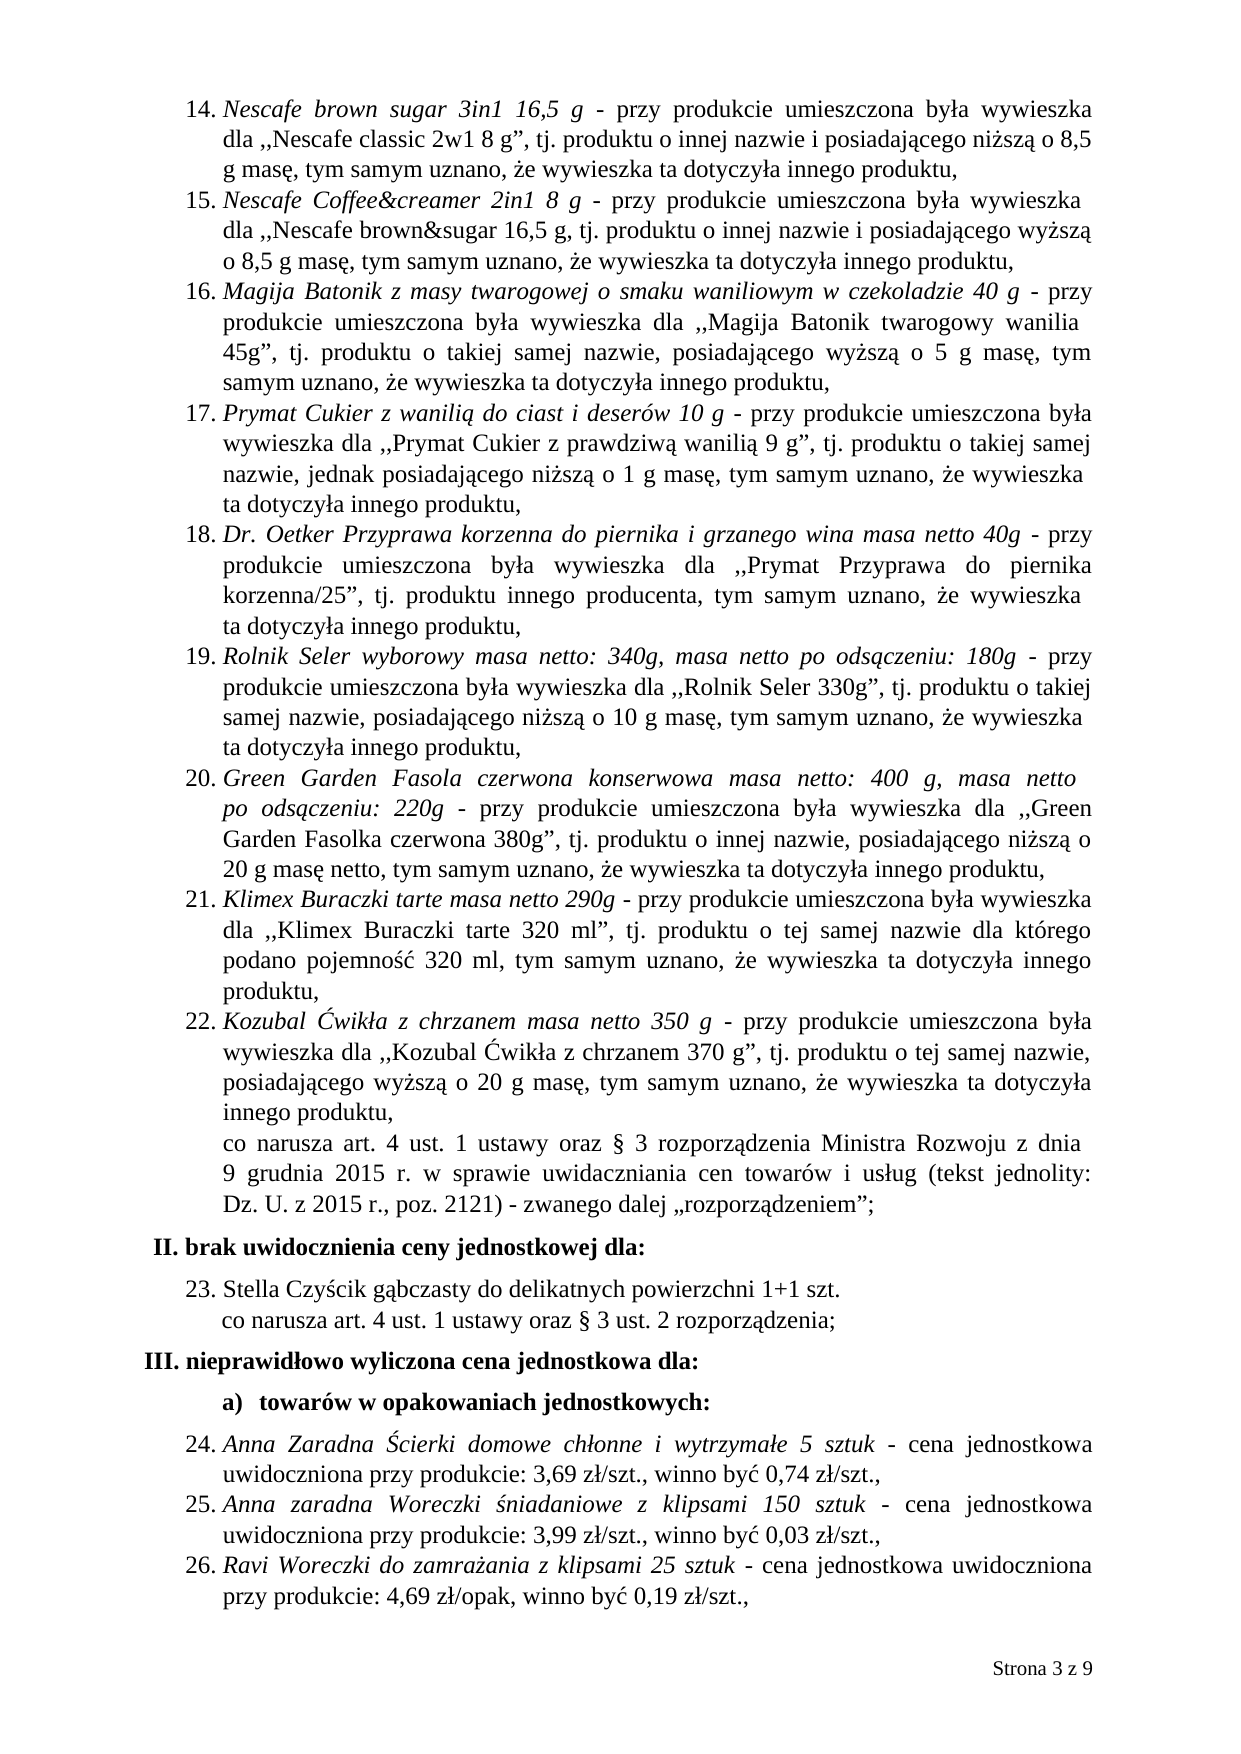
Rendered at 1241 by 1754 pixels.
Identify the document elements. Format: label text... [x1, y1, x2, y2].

list Nescafe Coffee&creamer 2in1 8 g - przy produkcie umieszczona była wywieszka dla ,,Nescafe brown&sugar 16,5 g, tj. produktu o innej nazwie i posiadającego wyższą o 8,5 g masę, tym samym uznano, że wywieszka ta dotyczyła innego produktu, [185, 185, 1092, 274]
list Ravi Woreczki do zamrażania z klipsami 25 sztuk - cena jednostkowa uwidoczniona przy produkcie: 4,69 zł/opak, winno być 0,19 zł/szt., [185, 1550, 1092, 1609]
list Nescafe brown sugar 3in1 16,5 g - przy produkcie umieszczona była wywieszka dla ,,Nescafe classic 2w1 8 g”, tj. produktu o innej nazwie i posiadającego niższą o 8,5 g masę, tym samym uznano, że wywieszka ta dotyczyła innego produktu, [185, 94, 1092, 183]
list Stella Czyścik gąbczasty do delikatnych powierzchni 1+1 szt. [185, 1274, 1092, 1303]
list Klimex Buraczki tarte masa netto 290g - przy produkcie umieszczona była wywieszka dla ,,Klimex Buraczki tarte 320 ml”, tj. produktu o tej samej nazwie dla którego podano pojemność 320 ml, tym samym uznano, że wywieszka ta dotyczyła innego produktu, [185, 884, 1092, 1004]
text co narusza art. 4 ust. 1 ustawy oraz § 3 rozporządzenia Ministra Rozwoju z dnia 9 grudnia 2015 r. w sprawie uwidaczniania cen towarów i usług (tekst jednolity: Dz. U. z 2015 r., poz. 2121) - zwanego dalej „rozporządzeniem”; [223, 1128, 1092, 1217]
list nieprawidłowo wyliczona cena jednostkowa dla: [186, 1346, 1092, 1375]
list Dr. Oetker Przyprawa korzenna do piernika i grzanego wina masa netto 40g - przy produkcie umieszczona była wywieszka dla ,,Prymat Przyprawa do piernika korzenna/25”, tj. produktu innego producenta, tym samym uznano, że wywieszka ta dotyczyła innego produktu, [185, 519, 1092, 639]
list Anna zaradna Woreczki śniadaniowe z klipsami 150 sztuk - cena jednostkowa uwidoczniona przy produkcie: 3,99 zł/szt., winno być 0,03 zł/szt., [185, 1489, 1092, 1549]
list Prymat Cukier z wanilią do ciast i deserów 10 g - przy produkcie umieszczona była wywieszka dla ,,Prymat Cukier z prawdziwą wanilią 9 g”, tj. produktu o takiej samej nazwie, jednak posiadającego niższą o 1 g masę, tym samym uznano, że wywieszka ta dotyczyła innego produktu, [185, 398, 1092, 518]
text co narusza art. 4 ust. 1 ustawy oraz § 3 ust. 2 rozporządzenia; [221, 1305, 1092, 1334]
list Green Garden Fasola czerwona konserwowa masa netto: 400 g, masa netto po odsączeniu: 220g - przy produkcie umieszczona była wywieszka dla ,,Green Garden Fasolka czerwona 380g”, tj. produktu o innej nazwie, posiadającego niższą o 20 g masę netto, tym samym uznano, że wywieszka ta dotyczyła innego produktu, [185, 763, 1092, 883]
list Kozubal Ćwikła z chrzanem masa netto 350 g - przy produkcie umieszczona była wywieszka dla ,,Kozubal Ćwikła z chrzanem 370 g”, tj. produktu o tej samej nazwie, posiadającego wyższą o 20 g masę, tym samym uznano, że wywieszka ta dotyczyła innego produktu, [185, 1006, 1092, 1126]
list Magija Batonik z masy twarogowej o smaku waniliowym w czekoladzie 40 g - przy produkcie umieszczona była wywieszka dla ,,Magija Batonik twarogowy wanilia 45g”, tj. produktu o takiej samej nazwie, posiadającego wyższą o 5 g masę, tym samym uznano, że wywieszka ta dotyczyła innego produktu, [185, 276, 1092, 396]
list towarów w opakowaniach jednostkowych: [222, 1387, 1092, 1416]
list brak uwidocznienia ceny jednostkowej dla: [185, 1232, 1092, 1260]
list Anna Zaradna Ścierki domowe chłonne i wytrzymałe 5 sztuk - cena jednostkowa uwidoczniona przy produkcie: 3,69 zł/szt., winno być 0,74 zł/szt., [185, 1429, 1092, 1488]
list Rolnik Seler wyborowy masa netto: 340g, masa netto po odsączeniu: 180g - przy produkcie umieszczona była wywieszka dla ,,Rolnik Seler 330g”, tj. produktu o takiej samej nazwie, posiadającego niższą o 10 g masę, tym samym uznano, że wywieszka ta dotyczyła innego produktu, [185, 641, 1092, 761]
